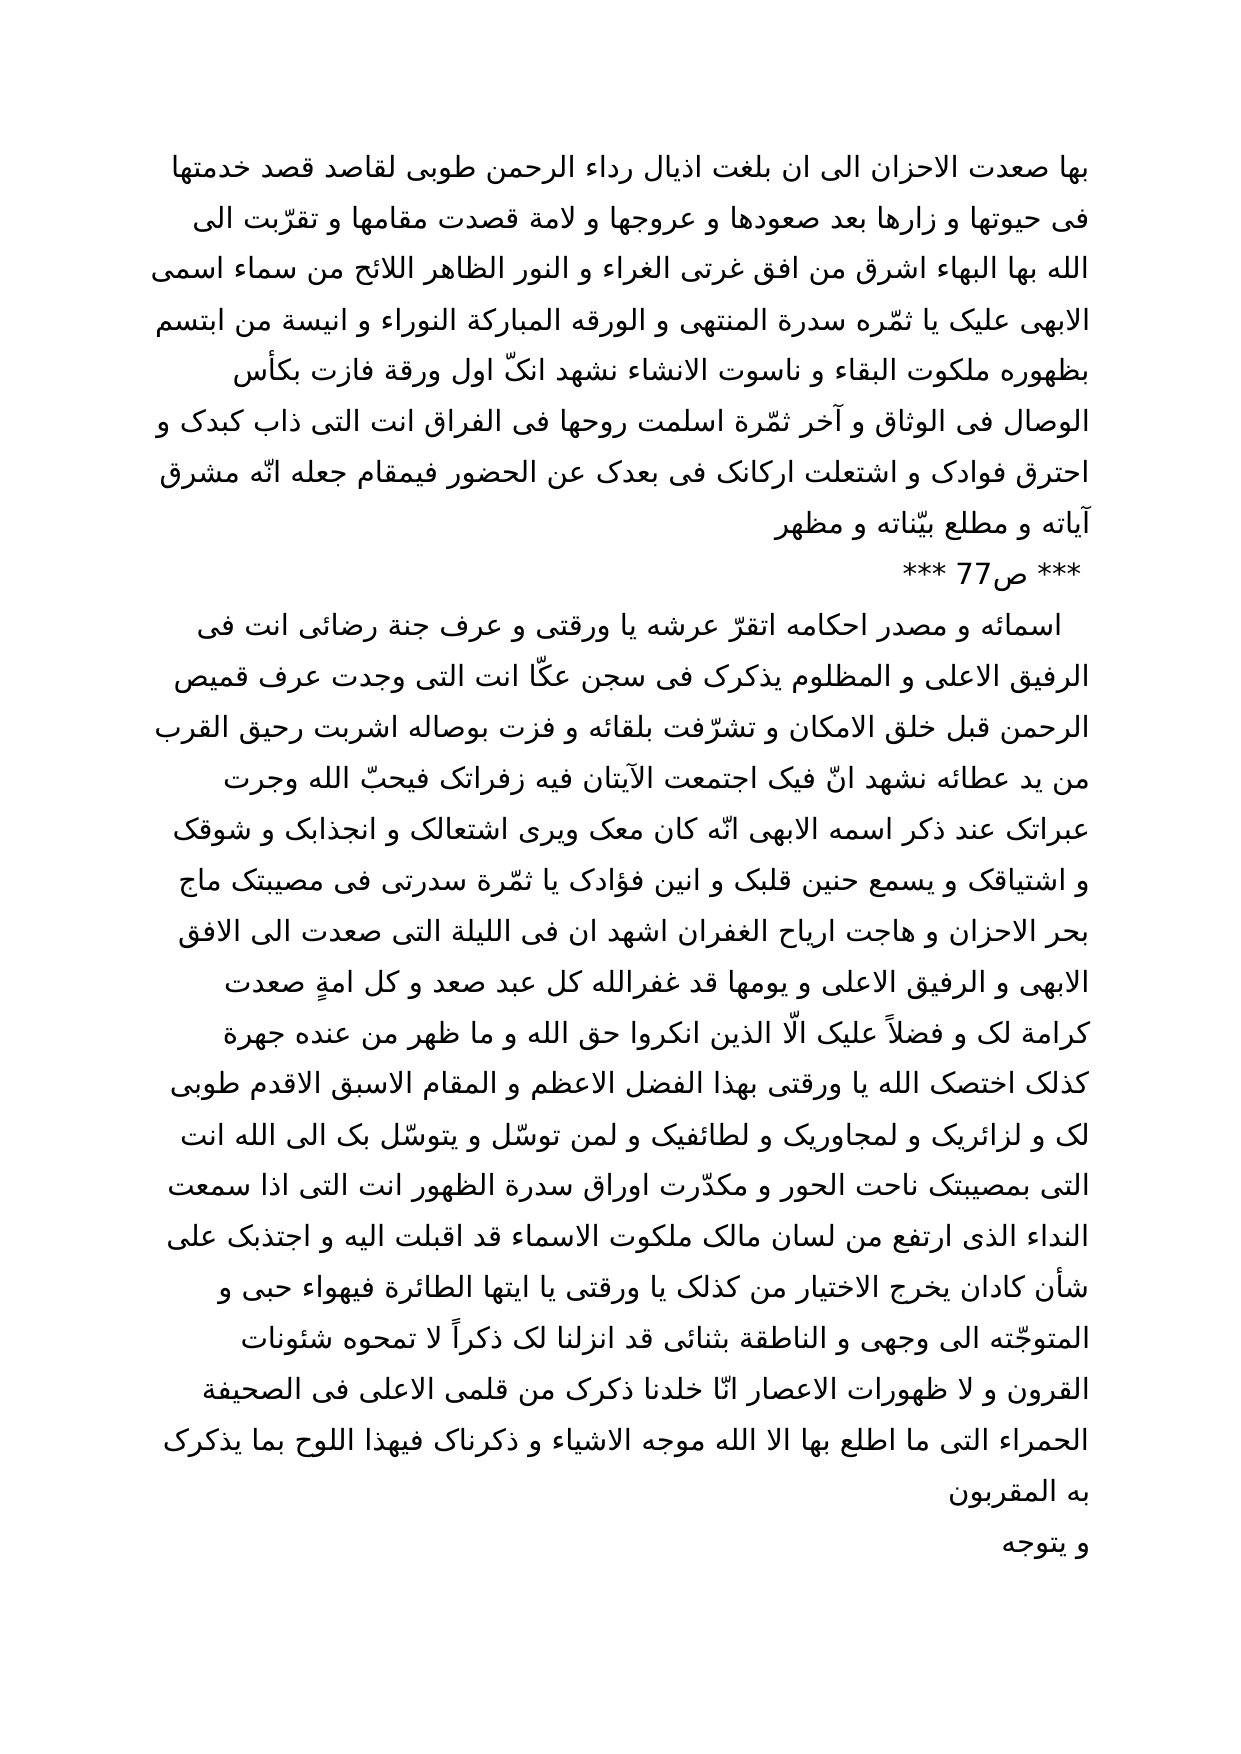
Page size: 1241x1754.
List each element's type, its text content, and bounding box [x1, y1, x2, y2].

text *** ص77 *** [150, 557, 1090, 591]
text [150, 150, 1090, 541]
text و یتوجه [150, 1525, 1090, 1559]
text اسمائه و مصدر احکامه اتقرّ عرشه یا ورقتی و عرف جنة رضائی انت فی الرفیق الاعلی و المظلوم یذکرک فی سجن عکّا انت التی وجدت عرف قمیص الرحمن قبل خلق الامکان و تشرّفت بلقائه و فزت بوصاله اشربت رحیق القرب من ید عطائه نشهد انّ فیک اجتمعت الآیتان فیه زفراتک فیحبّ الله وجرت عبراتک عند ذکر اسمه الابهی انّه کان معک ویری اشتعالک و انجذابک و شوقک و اشتیاقک و یسمع حنین قلبک و انین فؤادک یا ثمّرة سدرتی فی مصیبتک ماج بحر الاحزان و هاجت اریاح الغفران اشهد ان فی اللیلة التی صعدت الی الافق الابهی و الرفیق الاعلی و یومها قد غفرالله کل عبد صعد و کل امةٍ صعدت کرامة لک و فضلاً علیک الّا الذین انکروا حق الله و ما ظهر من عنده جهرة کذلک اختصک الله یا ورقتی بهذا الفضل الاعظم و المقام الاسبق الاقدم طوبی لک و لزائریک و لمجاوریک و لطائفیک و لمن توسّل و یتوسّل بک الی الله انت التی بمصیبتک ناحت الحور و مکدّرت اوراق سدرة الظهور انت التی اذا سمعت النداء الذی ارتفع من لسان مالک ملکوت الاسماء قد اقبلت الیه و اجتذبک علی شأن کادان یخرج الاختیار من کذلک یا ورقتی یا ایتها الطائرة فیهواء حبی و المتوجّته الی وجهی و الناطقة بثنائی قد انزلنا لک ذکراً لا تمحوه شئونات القرون و لا ظهورات الاعصار انّا خلدنا ذکرک من قلمی الاعلی فی الصحیفة الحمراء التی ما اطلع بها الا الله موجه الاشیاء و ذکرناک فیهذا اللوح بما یذکرک به المقربون [150, 608, 1090, 1508]
